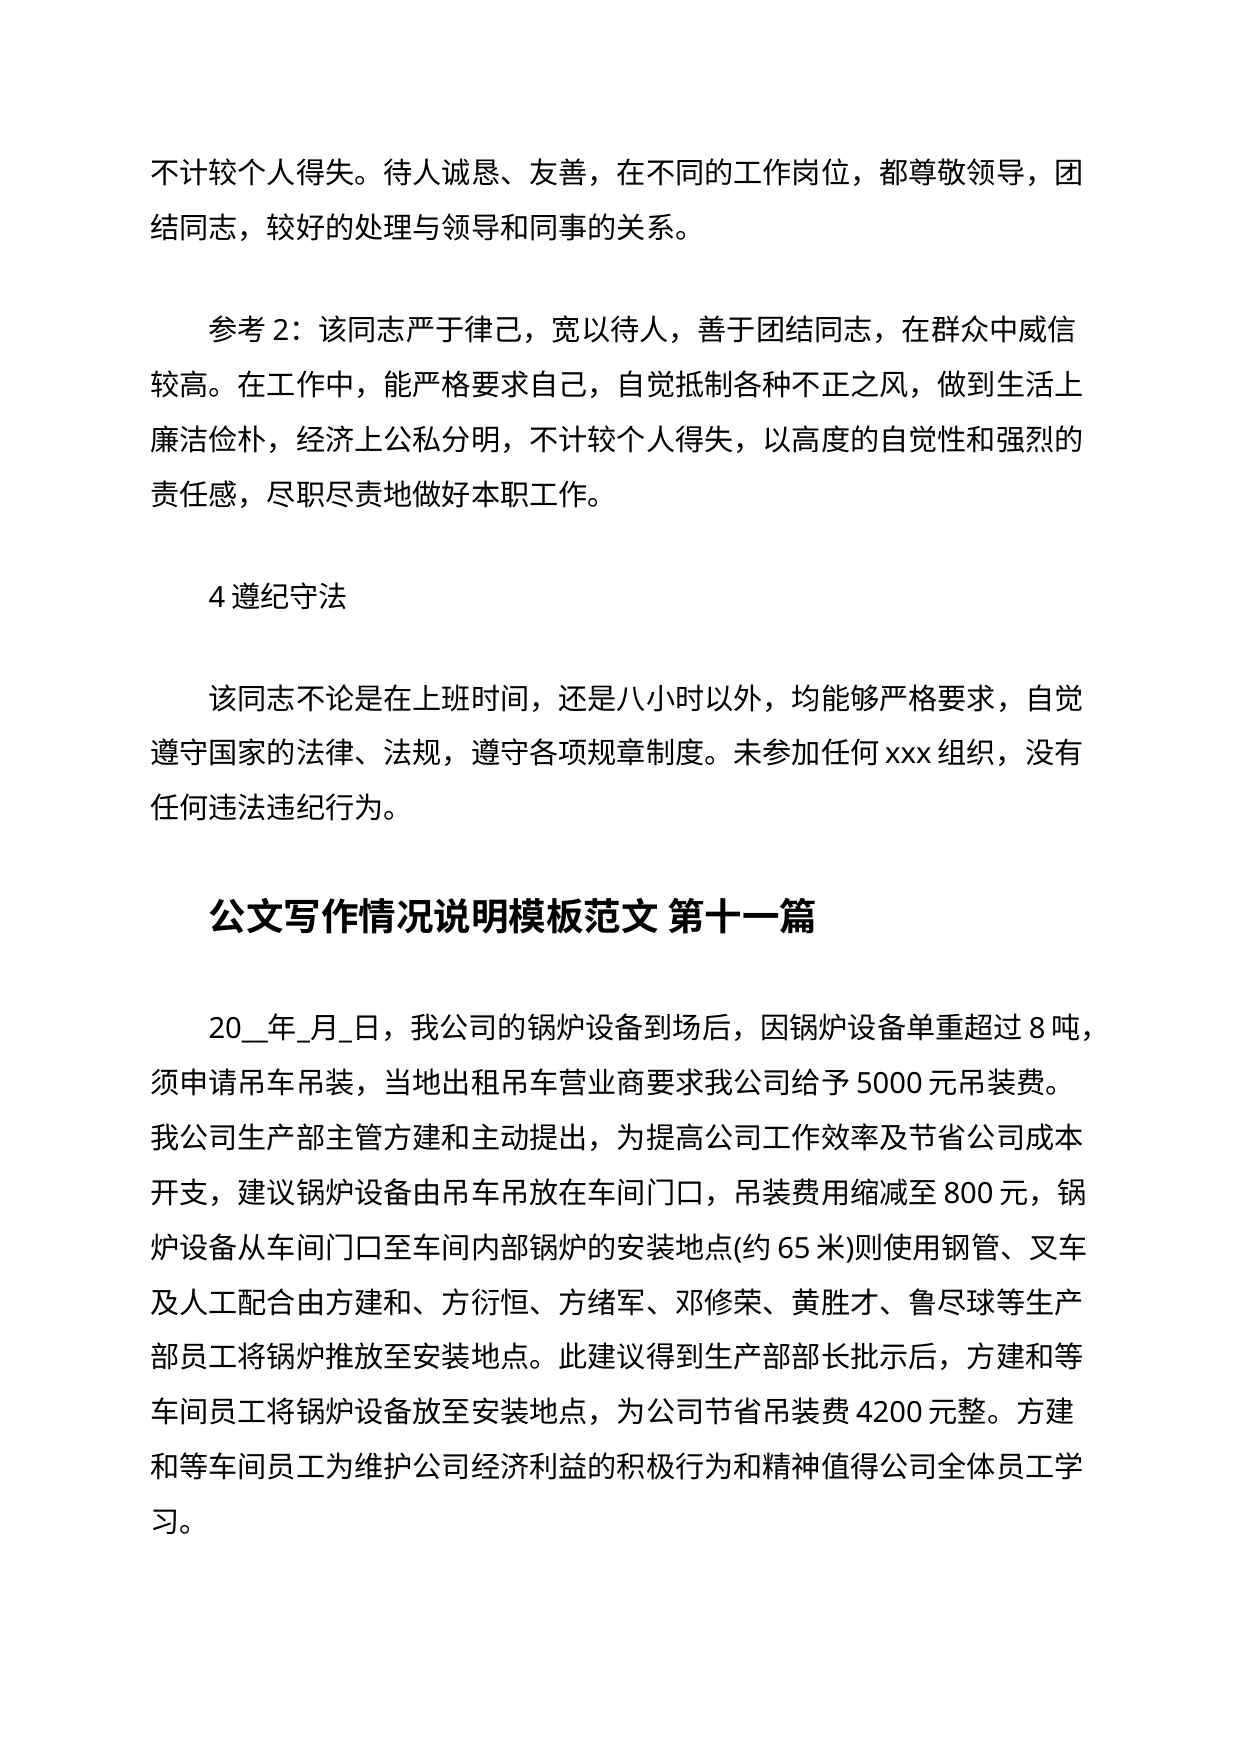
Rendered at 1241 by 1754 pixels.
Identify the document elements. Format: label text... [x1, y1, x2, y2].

text 4遵纪守法 [150, 573, 1090, 616]
text 参考2：该同志严于律己，宽以待人，善于团结同志，在群众中威信较高。在工作中，能严格要求自己，自觉抵制各种不正之风，做到生活上廉洁俭朴，经济上公私分明，不计较个人得失，以高度的自觉性和强烈的责任感，尽职尽责地做好本职工作。 [150, 307, 1090, 514]
text 20__年_月_日，我公司的锅炉设备到场后，因锅炉设备单重超过8吨，须申请吊车吊装，当地出租吊车营业商要求我公司给予5000元吊装费。我公司生产部主管方建和主动提出，为提高公司工作效率及节省公司成本开支，建议锅炉设备由吊车吊放在车间门口，吊装费用缩减至800元，锅炉设备从车间门口至车间内部锅炉的安装地点(约65米)则使用钢管、叉车及人工配合由方建和、方衍恒、方绪军、邓修荣、黄胜才、鲁尽球等生产部员工将锅炉推放至安装地点。此建议得到生产部部长批示后，方建和等车间员工将锅炉设备放至安装地点，为公司节省吊装费4200元整。方建和等车间员工为维护公司经济利益的积极行为和精神值得公司全体员工学习。 [150, 1004, 1090, 1541]
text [150, 150, 1090, 247]
text 公文写作情况说明模板范文 第十一篇 [150, 887, 1090, 941]
text 该同志不论是在上班时间，还是八小时以外，均能够严格要求，自觉遵守国家的法律、法规，遵守各项规章制度。未参加任何xxx组织，没有任何违法违纪行为。 [150, 675, 1090, 827]
